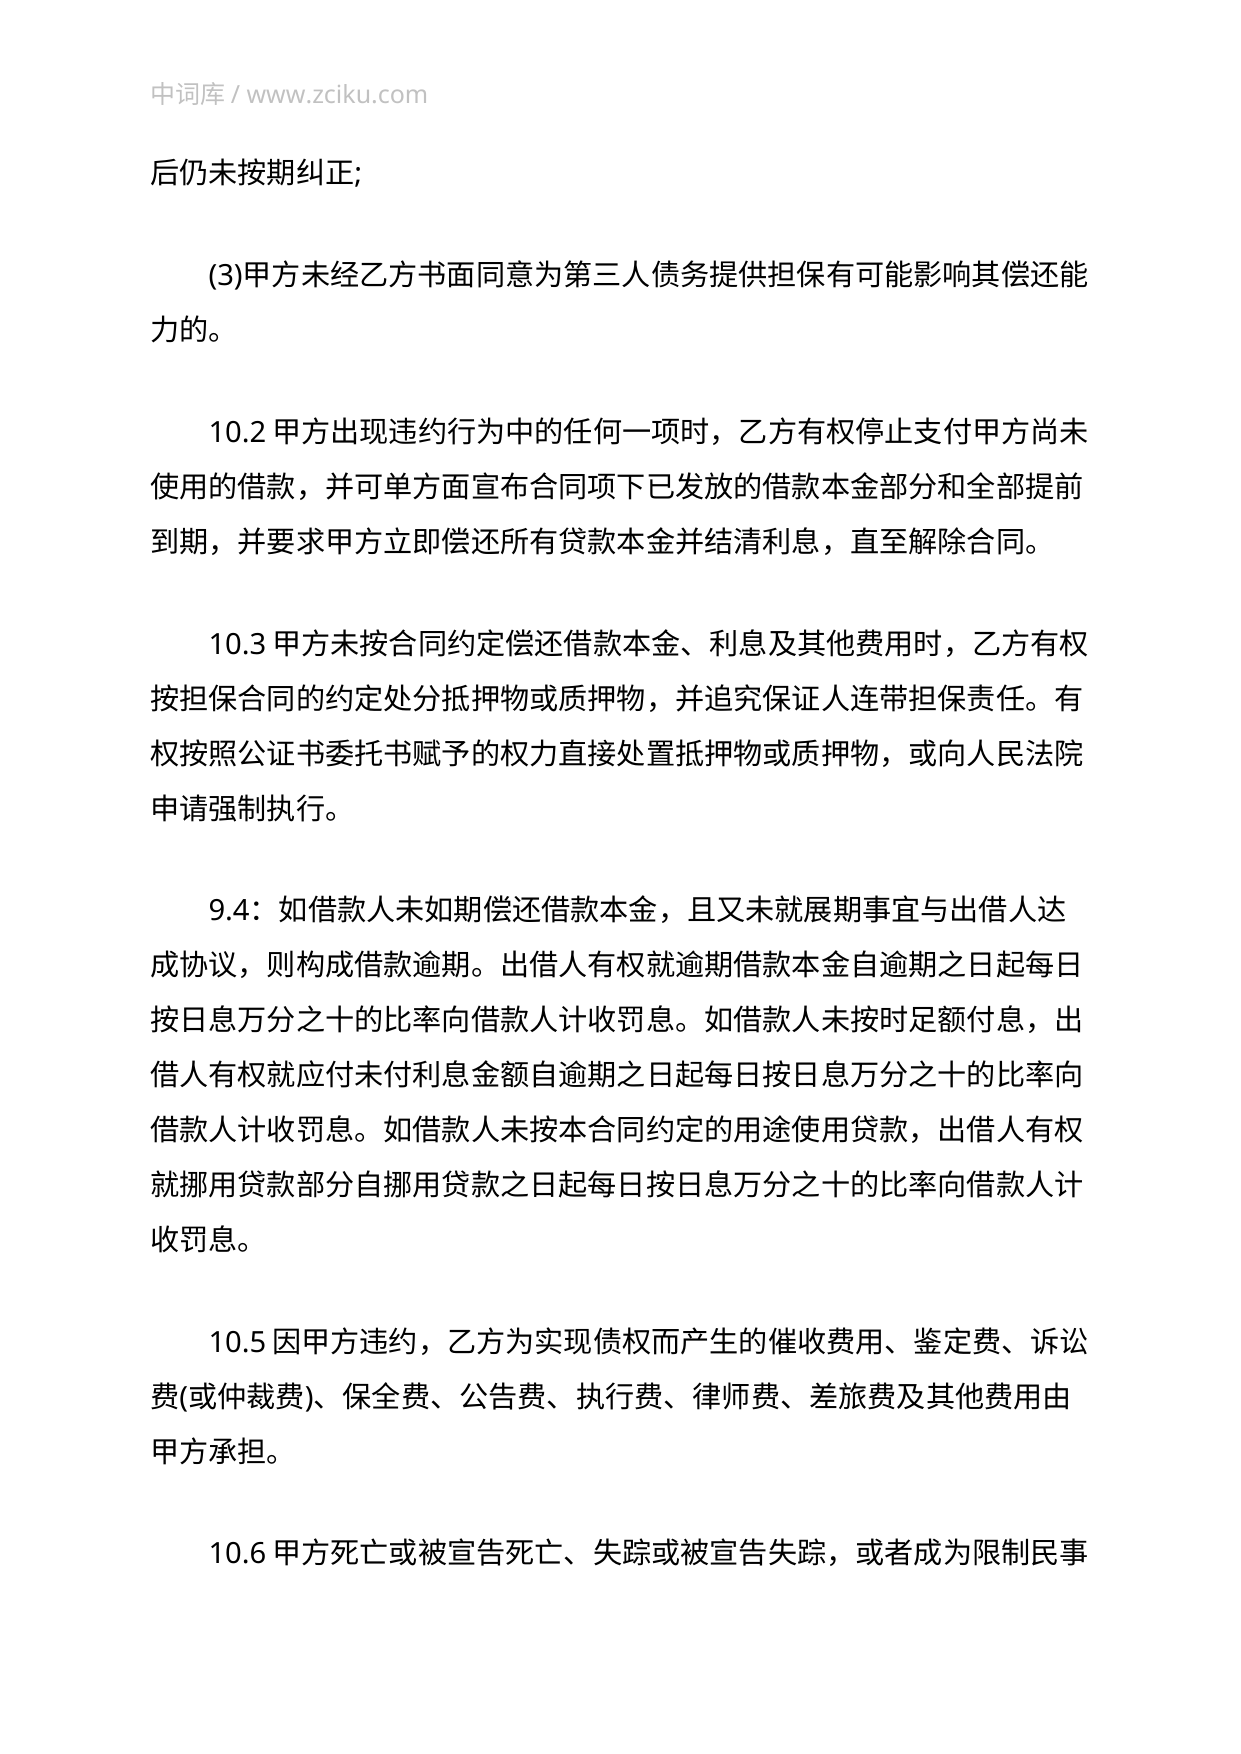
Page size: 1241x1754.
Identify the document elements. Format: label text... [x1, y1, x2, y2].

text 9.4：如借款人未如期偿还借款本金，且又未就展期事宜与出借人达成协议，则构成借款逾期。出借人有权就逾期借款本金自逾期之日起每日按日息万分之十的比率向借款人计收罚息。如借款人未按时足额付息，出借人有权就应付未付利息金额自逾期之日起每日按日息万分之十的比率向借款人计收罚息。如借款人未按本合同约定的用途使用贷款，出借人有权就挪用贷款部分自挪用贷款之日起每日按日息万分之十的比率向借款人计收罚息。 [150, 887, 1090, 1259]
text 10.2甲方出现违约行为中的任何一项时，乙方有权停止支付甲方尚未使用的借款，并可单方面宣布合同项下已发放的借款本金部分和全部提前到期，并要求甲方立即偿还所有贷款本金并结清利息，直至解除合同。 [150, 409, 1090, 561]
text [150, 1530, 1090, 1572]
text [150, 150, 1090, 192]
text 10.3甲方未按合同约定偿还借款本金、利息及其他费用时，乙方有权按担保合同的约定处分抵押物或质押物，并追究保证人连带担保责任。有权按照公证书委托书赋予的权力直接处置抵押物或质押物，或向人民法院申请强制执行。 [150, 620, 1090, 827]
text (3)甲方未经乙方书面同意为第三人债务提供担保有可能影响其偿还能力的。 [150, 252, 1090, 349]
text 10.5因甲方违约，乙方为实现债权而产生的催收费用、鉴定费、诉讼费(或仲裁费)、保全费、公告费、执行费、律师费、差旅费及其他费用由甲方承担。 [150, 1318, 1090, 1471]
